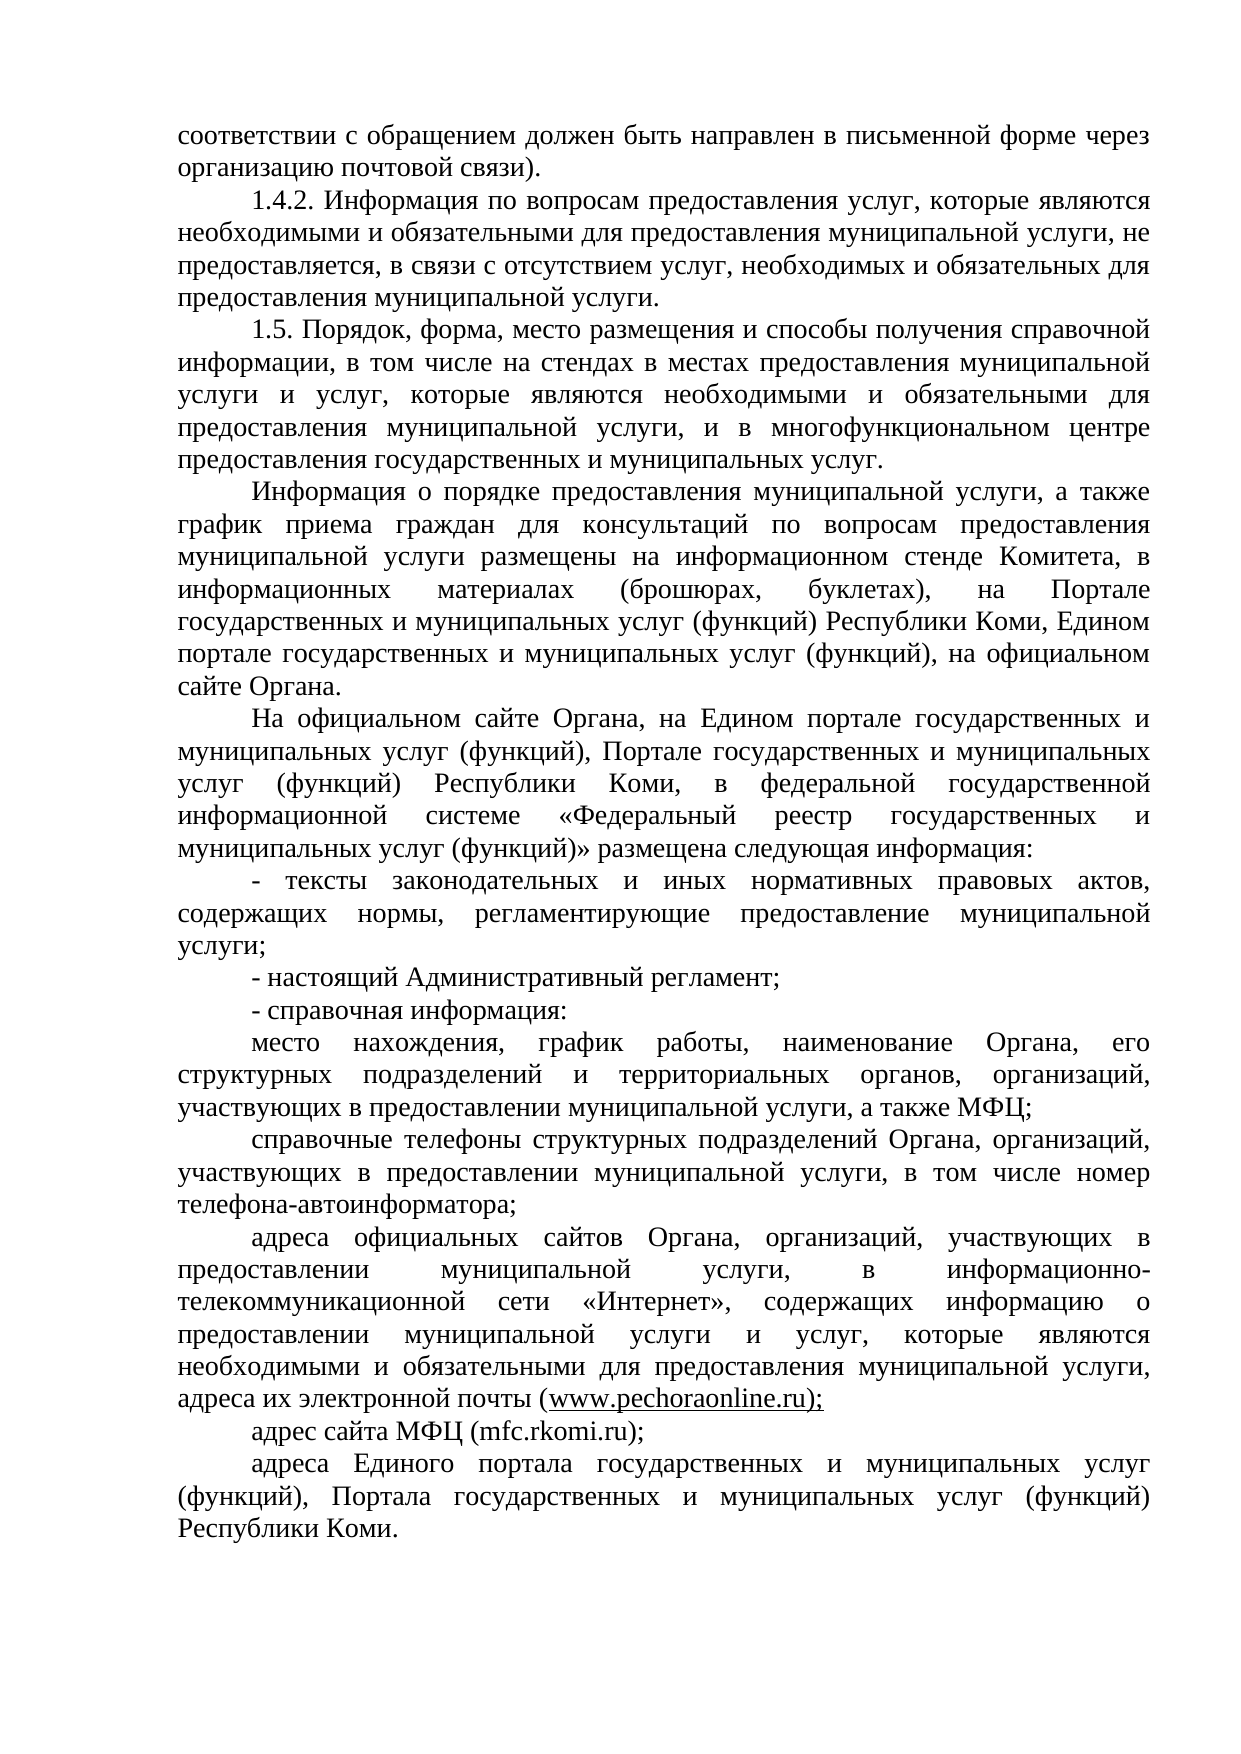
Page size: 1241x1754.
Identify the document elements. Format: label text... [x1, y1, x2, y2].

text 1.5. Порядок, форма, место размещения и способы получения справочной информации, в том числе на стендах в местах предоставления муниципальной услуги и услуг, которые являются необходимыми и обязательными для предоставления муниципальной услуги, и в многофункциональном центре предоставления государственных и муниципальных услуг. [177, 312, 1152, 474]
text Информация о порядке предоставления муниципальной услуги, а также график приема граждан для консультаций по вопросам предоставления муниципальной услуги размещены на информационном стенде Комитета, в информационных материалах (брошюрах, буклетах), на Портале государственных и муниципальных услуг (функций) Республики Коми, Едином портале государственных и муниципальных услуг (функций), на официальном сайте Органа. [177, 474, 1152, 701]
text 1.4.2. Информация по вопросам предоставления услуг, которые являются необходимыми и обязательными для предоставления муниципальной услуги, не предоставляется, в связи с отсутствием услуг, необходимых и обязательных для предоставления муниципальной услуги. [177, 183, 1152, 312]
text - настоящий Административный регламент; [177, 960, 1152, 993]
text - тексты законодательных и иных нормативных правовых актов, содержащих нормы, регламентирующие предоставление муниципальной услуги; [177, 863, 1152, 960]
text адрес сайта МФЦ (mfc.rkomi.ru); [177, 1414, 1152, 1446]
text На официальном сайте Органа, на Едином портале государственных и муниципальных услуг (функций), Портале государственных и муниципальных услуг (функций) Республики Коми, в федеральной государственной информационной системе «Федеральный реестр государственных и муниципальных услуг (функций)» размещена следующая информация: [177, 701, 1152, 863]
text - справочная информация: [177, 993, 1152, 1025]
text справочные телефоны структурных подразделений Органа, организаций, участвующих в предоставлении муниципальной услуги, в том числе номер телефона-автоинформатора; [177, 1122, 1152, 1219]
text место нахождения, график работы, наименование Органа, его структурных подразделений и территориальных органов, организаций, участвующих в предоставлении муниципальной услуги, а также МФЦ; [177, 1025, 1152, 1122]
text адреса официальных сайтов Органа, организаций, участвующих в предоставлении муниципальной услуги, в информационно-телекоммуникационной сети «Интернет», содержащих информацию о предоставлении муниципальной услуги и услуг, которые являются необходимыми и обязательными для предоставления муниципальной услуги, адреса их электронной почты (www.pechoraonline.ru); [177, 1219, 1152, 1414]
text адреса Единого портала государственных и муниципальных услуг (функций), Портала государственных и муниципальных услуг (функций) Республики Коми. [177, 1446, 1152, 1543]
